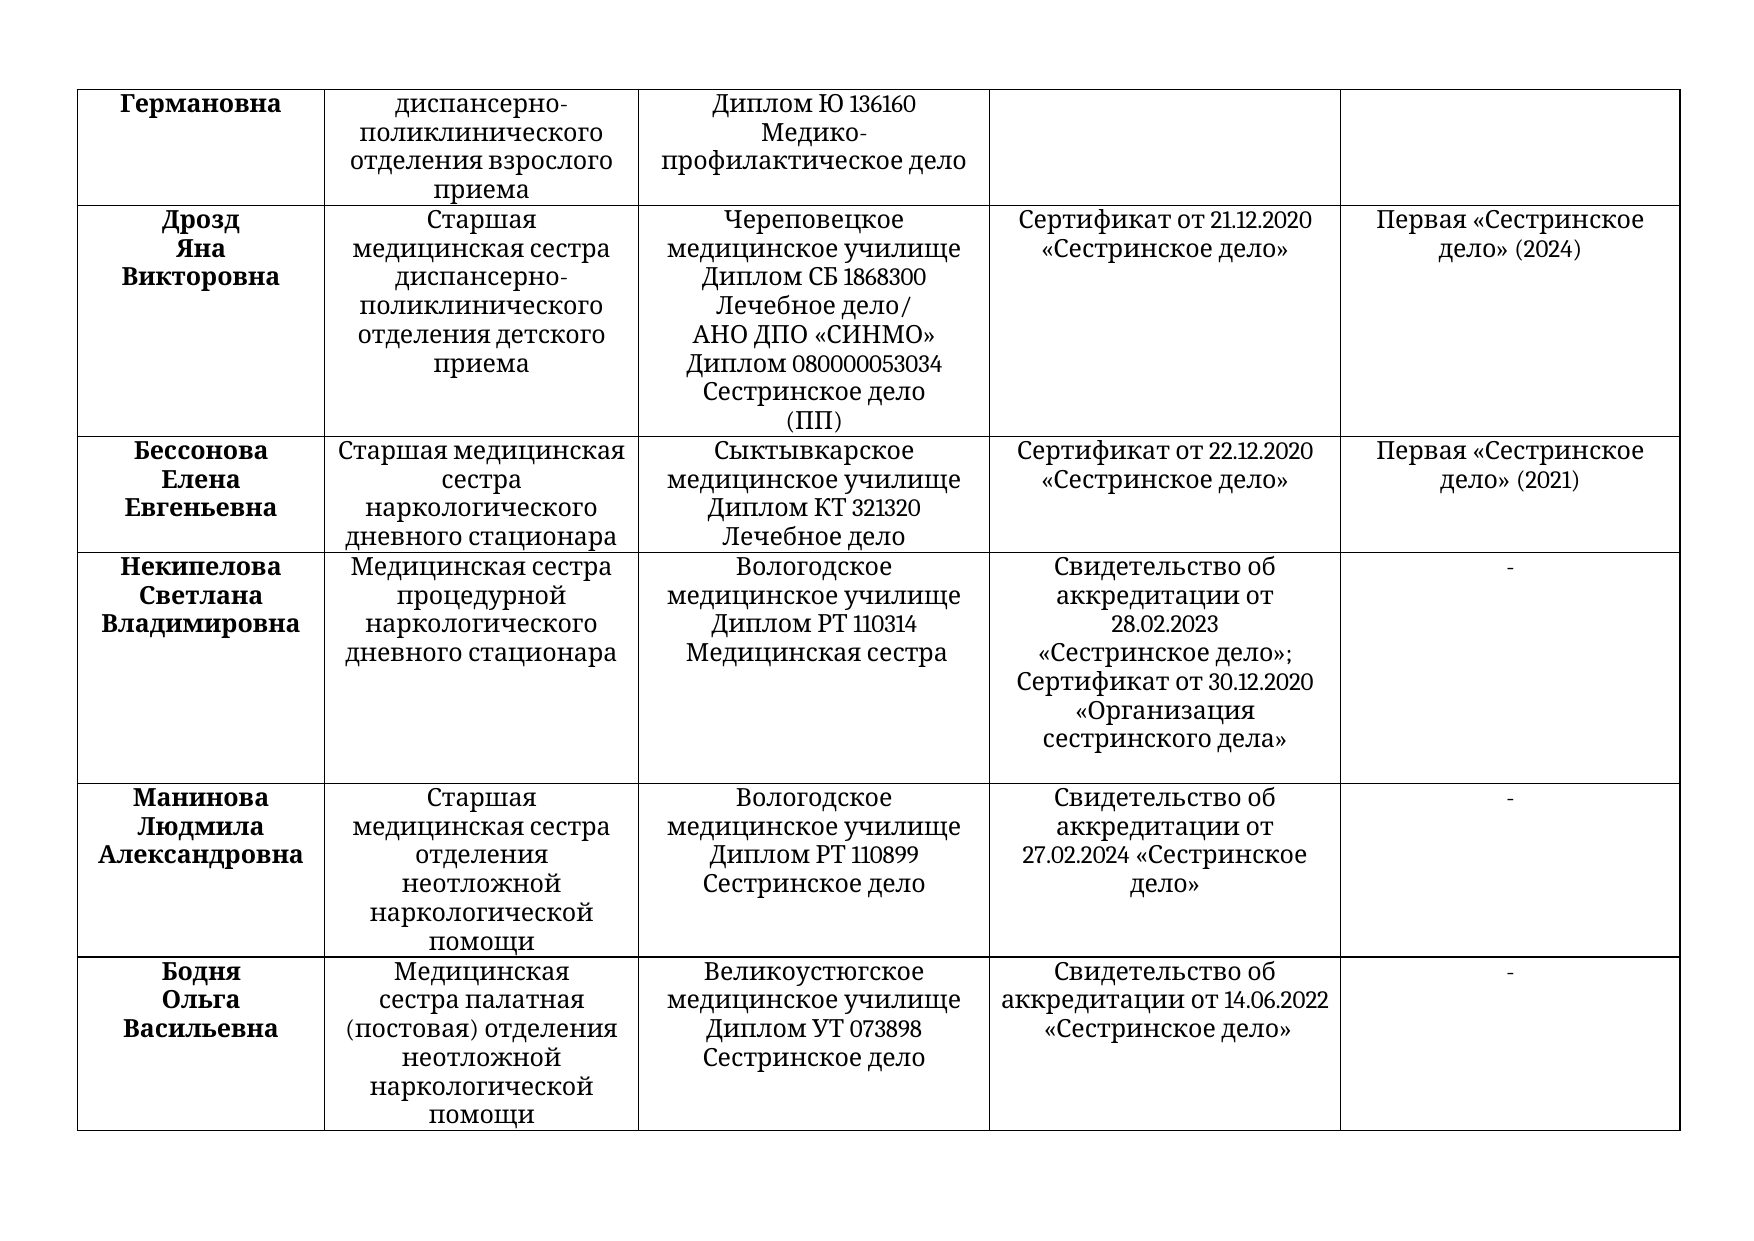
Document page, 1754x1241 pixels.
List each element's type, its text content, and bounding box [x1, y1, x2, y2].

table_cell Первая «Сестринское дело» (2021) [1341, 437, 1679, 552]
table_cell - [1341, 958, 1679, 1130]
table_cell Свидетельство об аккредитации от 27.02.2024 «Сестринское дело» [990, 784, 1340, 956]
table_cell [325, 958, 638, 1130]
table_cell Первая «Сестринское дело» (2024) [1341, 206, 1679, 436]
table_cell Сыктывкарское медицинское училище Диплом КТ 321320 Лечебное дело [639, 437, 989, 552]
table_cell Дрозд Яна Викторовна [78, 206, 324, 436]
table_cell Сертификат от 21.12.2020 «Сестринское дело» [990, 206, 1340, 436]
table_cell Свидетельство об аккредитации от 14.06.2022 «Сестринское дело» [990, 958, 1340, 1130]
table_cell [78, 90, 324, 205]
table_cell Старшая медицинская сестра диспансерно-поликлинического отделения детского приема [325, 206, 638, 436]
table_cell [639, 90, 989, 205]
table_cell Манинова Людмила Александровна [78, 784, 324, 956]
table_cell - [1341, 553, 1679, 783]
table_cell Сертификат от 22.12.2020 «Сестринское дело» [990, 437, 1340, 552]
table_cell Некипелова Светлана Владимировна [78, 553, 324, 783]
table_cell Бессонова Елена Евгеньевна [78, 437, 324, 552]
table_cell Старшая медицинская сестра наркологического дневного стационара [325, 437, 638, 552]
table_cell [990, 90, 1340, 205]
table_cell Старшая медицинская сестра отделения неотложной наркологической помощи [325, 784, 638, 956]
table_cell Вологодское медицинское училище Диплом РТ 110899 Сестринское дело [639, 784, 989, 956]
table_cell Бодня Ольга Васильевна [78, 958, 324, 1130]
table_cell Вологодское медицинское училище Диплом РТ 110314 Медицинская сестра [639, 553, 989, 783]
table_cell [325, 90, 638, 205]
table_cell Череповецкое медицинское училище Диплом СБ 1868300 Лечебное дело/ АНО ДПО «СИНМО» Диплом 080000053034 Сестринское дело (ПП) [639, 206, 989, 436]
table_cell - [1341, 90, 1679, 205]
table_cell - [1341, 784, 1679, 956]
table_cell Медицинская сестра процедурной наркологического дневного стационара [325, 553, 638, 783]
table_cell Свидетельство об аккредитации от 28.02.2023 «Сестринское дело»; Сертификат от 30.12.2020 «Организация сестринского дела» [990, 553, 1340, 783]
table_cell Великоустюгское медицинское училище Диплом УТ 073898 Сестринское дело [639, 958, 989, 1130]
